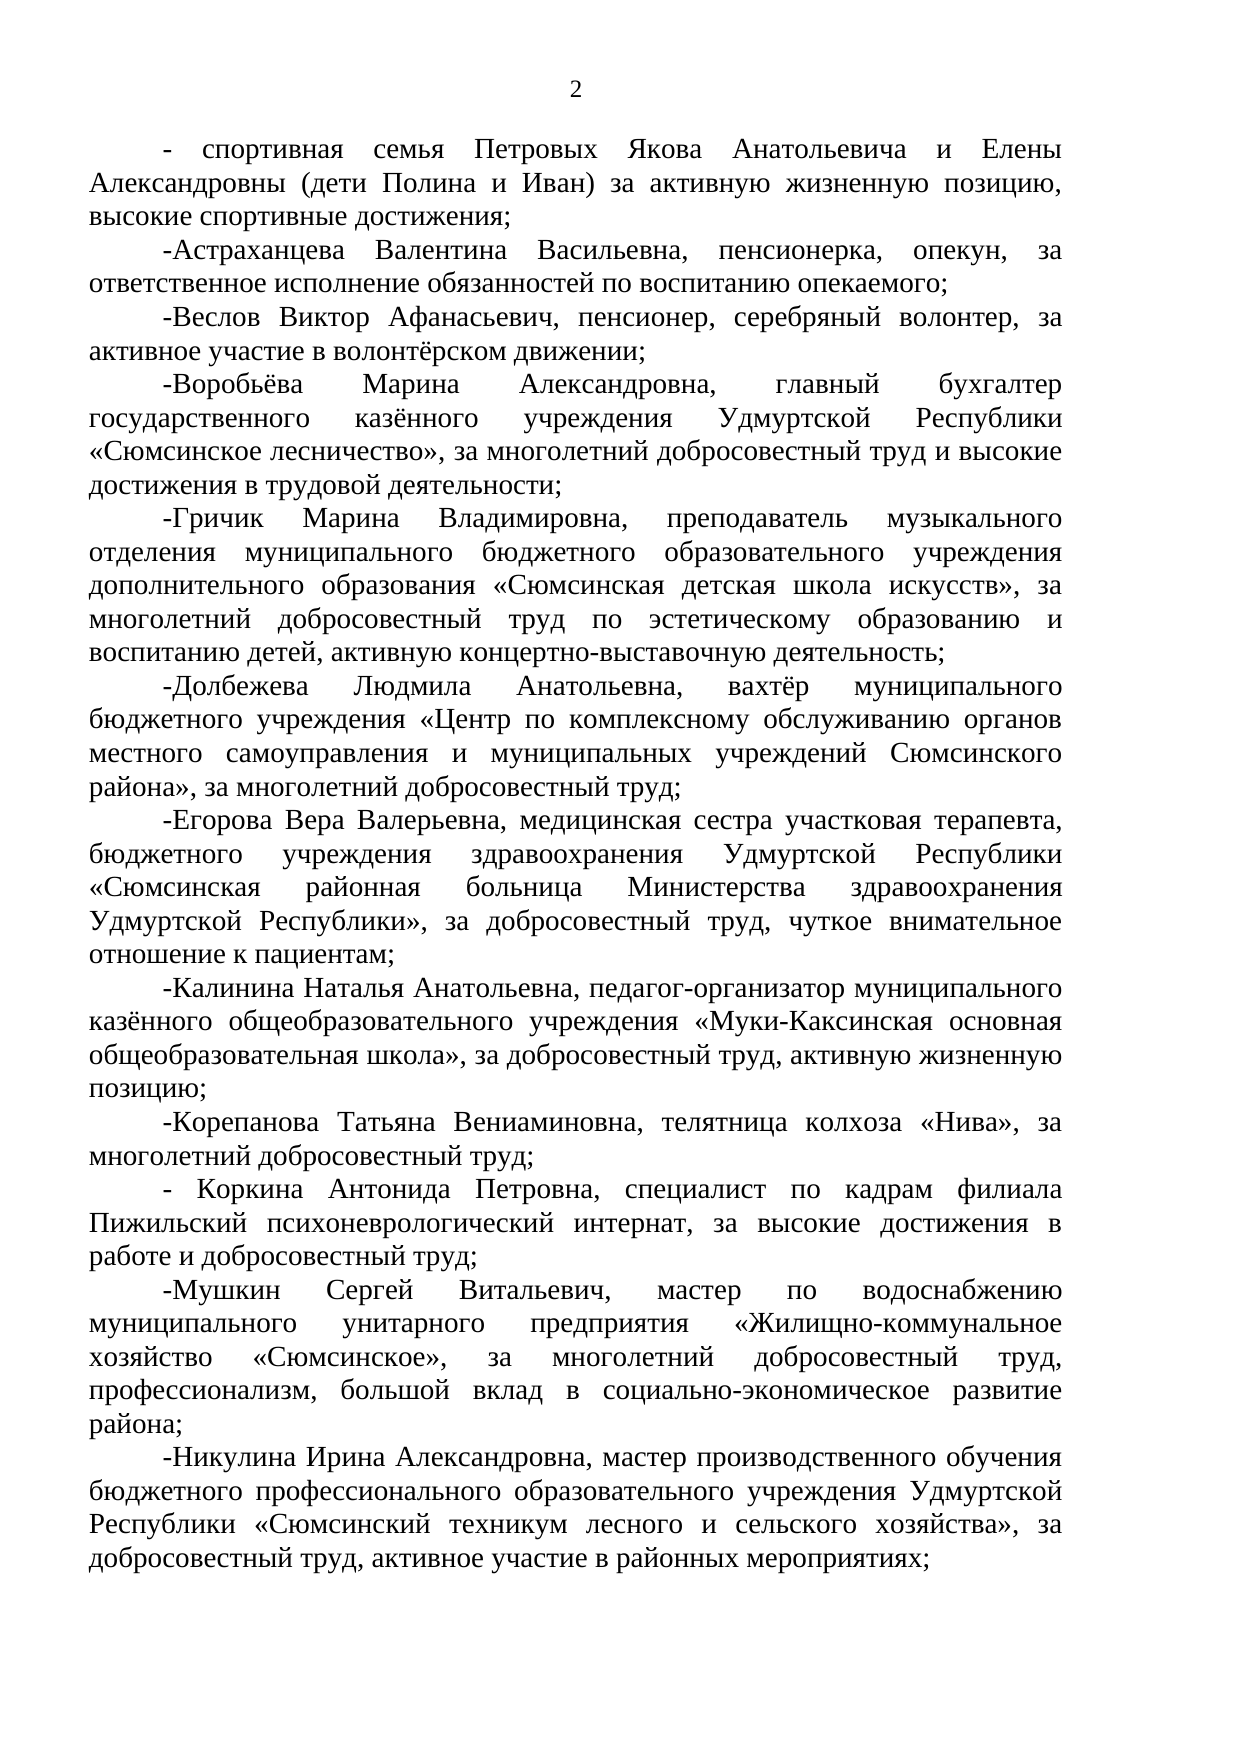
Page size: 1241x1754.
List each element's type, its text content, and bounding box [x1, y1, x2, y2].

text -Корепанова Татьяна Вениаминовна, телятница колхоза «Нива», за многолетний добросовестный труд; [89, 1104, 1063, 1171]
text - Коркина Антонида Петровна, специалист по кадрам филиала Пижильский психоневрологический интернат, за высокие достижения в работе и добросовестный труд; [89, 1171, 1063, 1272]
text -Веслов Виктор Афанасьевич, пенсионер, серебряный волонтер, за активное участие в волонтёрском движении; [89, 299, 1063, 366]
text -Долбежева Людмила Анатольевна, вахтёр муниципального бюджетного учреждения «Центр по комплексному обслуживанию органов местного самоуправления и муниципальных учреждений Сюмсинского района», за многолетний добросовестный труд; [89, 668, 1063, 802]
text - спортивная семья Петровых Якова Анатольевича и Елены Александровны (дети Полина и Иван) за активную жизненную позицию, высокие спортивные достижения; [89, 131, 1063, 232]
text -Никулина Ирина Александровна, мастер производственного обучения бюджетного профессионального образовательного учреждения Удмуртской Республики «Сюмсинский техникум лесного и сельского хозяйства», за добросовестный труд, активное участие в районных мероприятиях; [89, 1439, 1063, 1574]
text -Воробьёва Марина Александровна, главный бухгалтер государственного казённого учреждения Удмуртской Республики «Сюмсинское лесничество», за многолетний добросовестный труд и высокие достижения в трудовой деятельности; [89, 366, 1063, 500]
text -Егорова Вера Валерьевна, медицинская сестра участковая терапевта, бюджетного учреждения здравоохранения Удмуртской Республики «Сюмсинская районная больница Министерства здравоохранения Удмуртской Республики», за добросовестный труд, чуткое внимательное отношение к пациентам; [89, 802, 1063, 970]
text -Астраханцева Валентина Васильевна, пенсионерка, опекун, за ответственное исполнение обязанностей по воспитанию опекаемого; [89, 232, 1063, 299]
text -Мушкин Сергей Витальевич, мастер по водоснабжению муниципального унитарного предприятия «Жилищно-коммунальное хозяйство «Сюмсинское», за многолетний добросовестный труд, профессионализм, большой вклад в социально-экономическое развитие района; [89, 1272, 1063, 1439]
text -Калинина Наталья Анатольевна, педагог-организатор муниципального казённого общеобразовательного учреждения «Муки-Каксинская основная общеобразовательная школа», за добросовестный труд, активную жизненную позицию; [89, 970, 1063, 1104]
text -Гричик Марина Владимировна, преподаватель музыкального отделения муниципального бюджетного образовательного учреждения дополнительного образования «Сюмсинская детская школа искусств», за многолетний добросовестный труд по эстетическому образованию и воспитанию детей, активную концертно-выставочную деятельность; [89, 500, 1063, 668]
